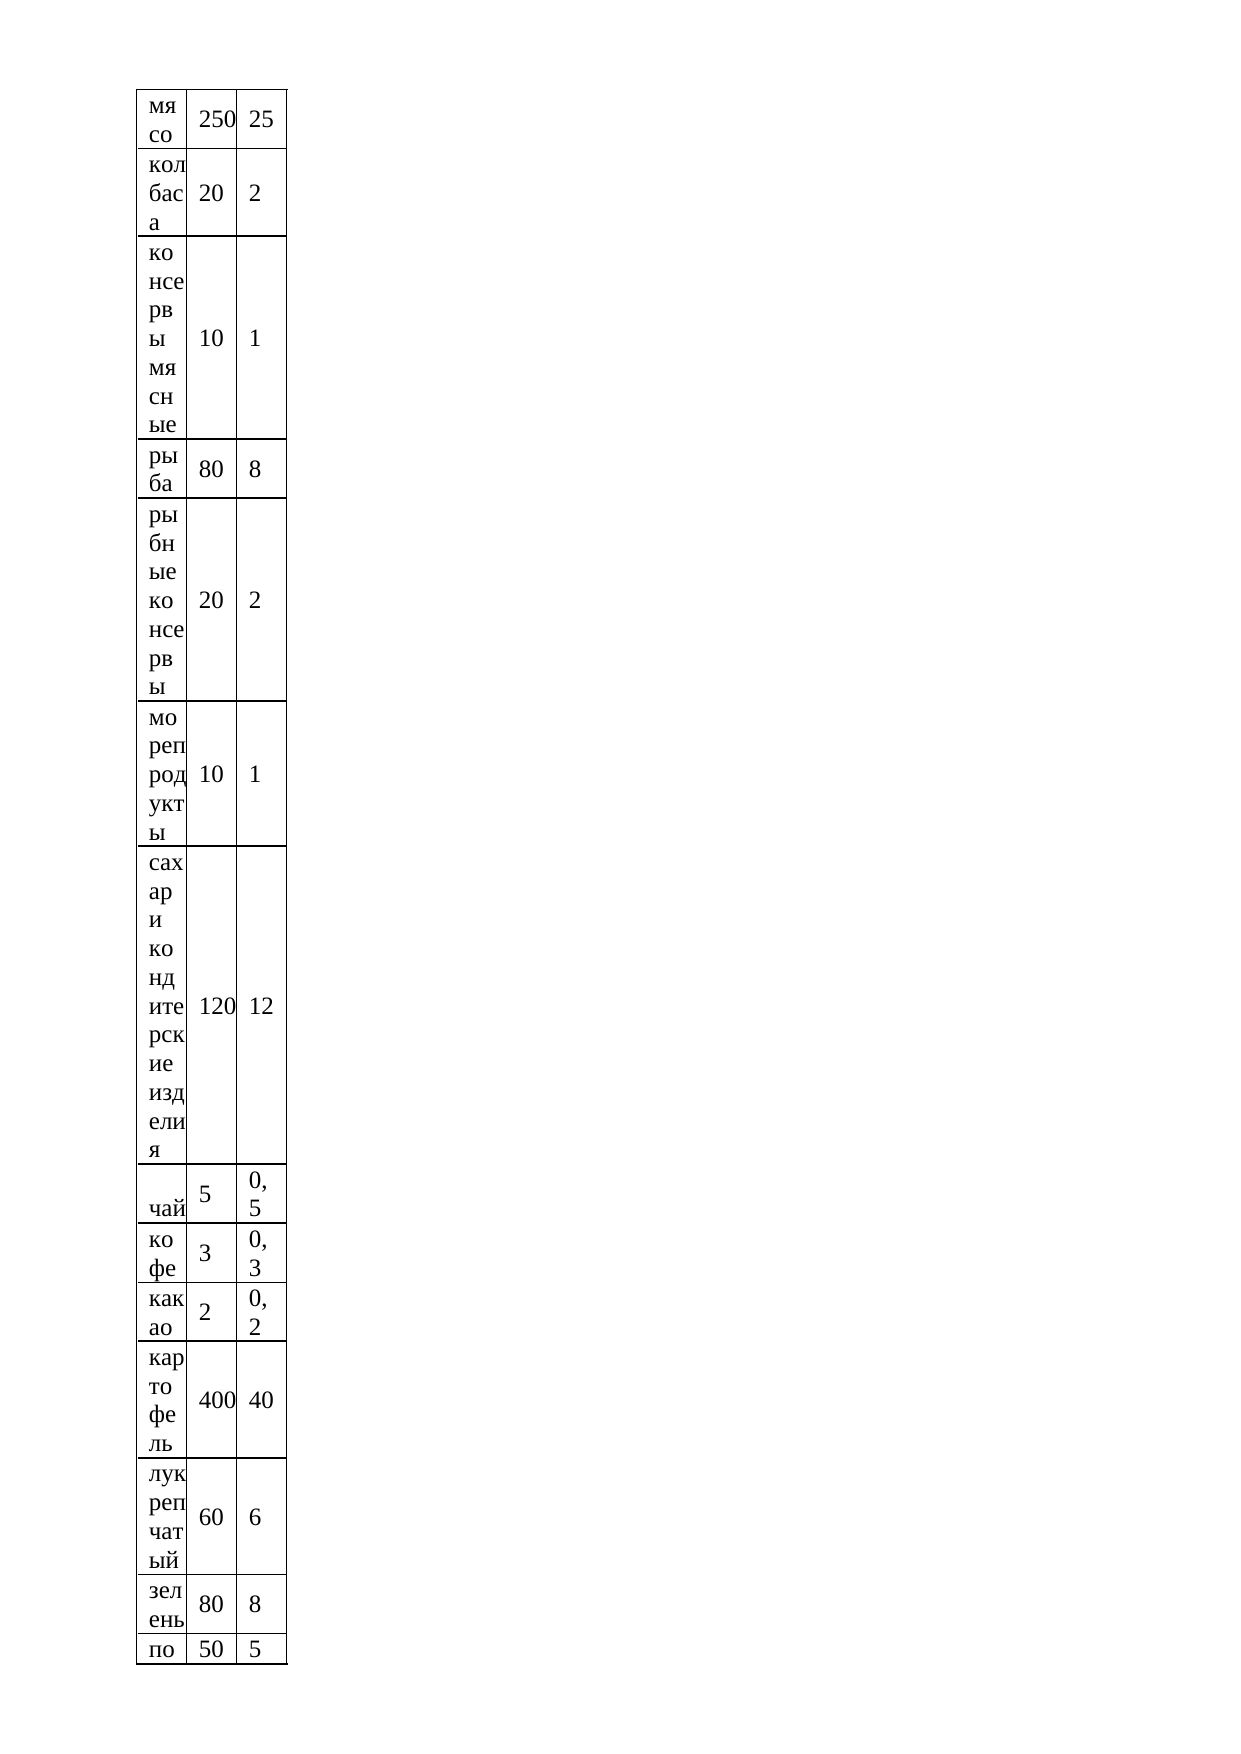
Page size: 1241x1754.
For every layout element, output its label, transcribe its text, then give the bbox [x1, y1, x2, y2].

table_cell 3 [187, 1224, 236, 1281]
table_cell какао [137, 1283, 186, 1340]
table_cell кофе [137, 1223, 186, 1281]
table_cell 20 [187, 499, 236, 700]
table_cell рыбные консервы [137, 498, 186, 700]
table_cell 80 [187, 440, 236, 497]
table_cell 0,5 [237, 1165, 286, 1222]
table_cell 8 [237, 1575, 286, 1633]
table_cell 25 [237, 90, 286, 148]
table_cell 250 [187, 90, 236, 148]
table_cell 6 [237, 1459, 286, 1573]
table_cell 60 [187, 1459, 236, 1573]
table_cell консервы мясные [137, 236, 186, 438]
table_cell 5 [187, 1165, 236, 1222]
table_cell мясо [137, 90, 186, 148]
table_cell морепродукты [137, 701, 186, 845]
table_cell 80 [187, 1575, 236, 1633]
table_cell помидоры [137, 1634, 186, 1663]
table_cell 12 [237, 847, 286, 1163]
table_cell 120 [187, 847, 236, 1163]
table_cell 1 [237, 702, 286, 845]
table_cell 5 [237, 1634, 286, 1663]
table_cell 1 [237, 237, 286, 438]
table_cell 400 [187, 1342, 236, 1457]
table_cell 10 [187, 237, 236, 438]
table_cell 2 [187, 1283, 236, 1340]
table_cell 10 [187, 702, 236, 845]
table_cell 2 [237, 499, 286, 700]
table_cell 0,3 [237, 1224, 286, 1281]
table_cell 8 [237, 440, 286, 497]
table_cell 50 [187, 1634, 236, 1663]
table_cell зелень [137, 1575, 186, 1633]
table_cell чай [137, 1164, 186, 1222]
table_cell колбаса [137, 149, 186, 235]
table_cell рыба [137, 439, 186, 497]
table_cell 40 [237, 1342, 286, 1457]
table_cell 0,2 [237, 1283, 286, 1340]
table_cell 2 [237, 149, 286, 235]
table_cell картофель [137, 1341, 186, 1457]
table_cell 20 [187, 149, 236, 235]
table_cell лук репчатый [137, 1458, 186, 1573]
table_cell сахар и кондитерские изделия [137, 846, 186, 1163]
